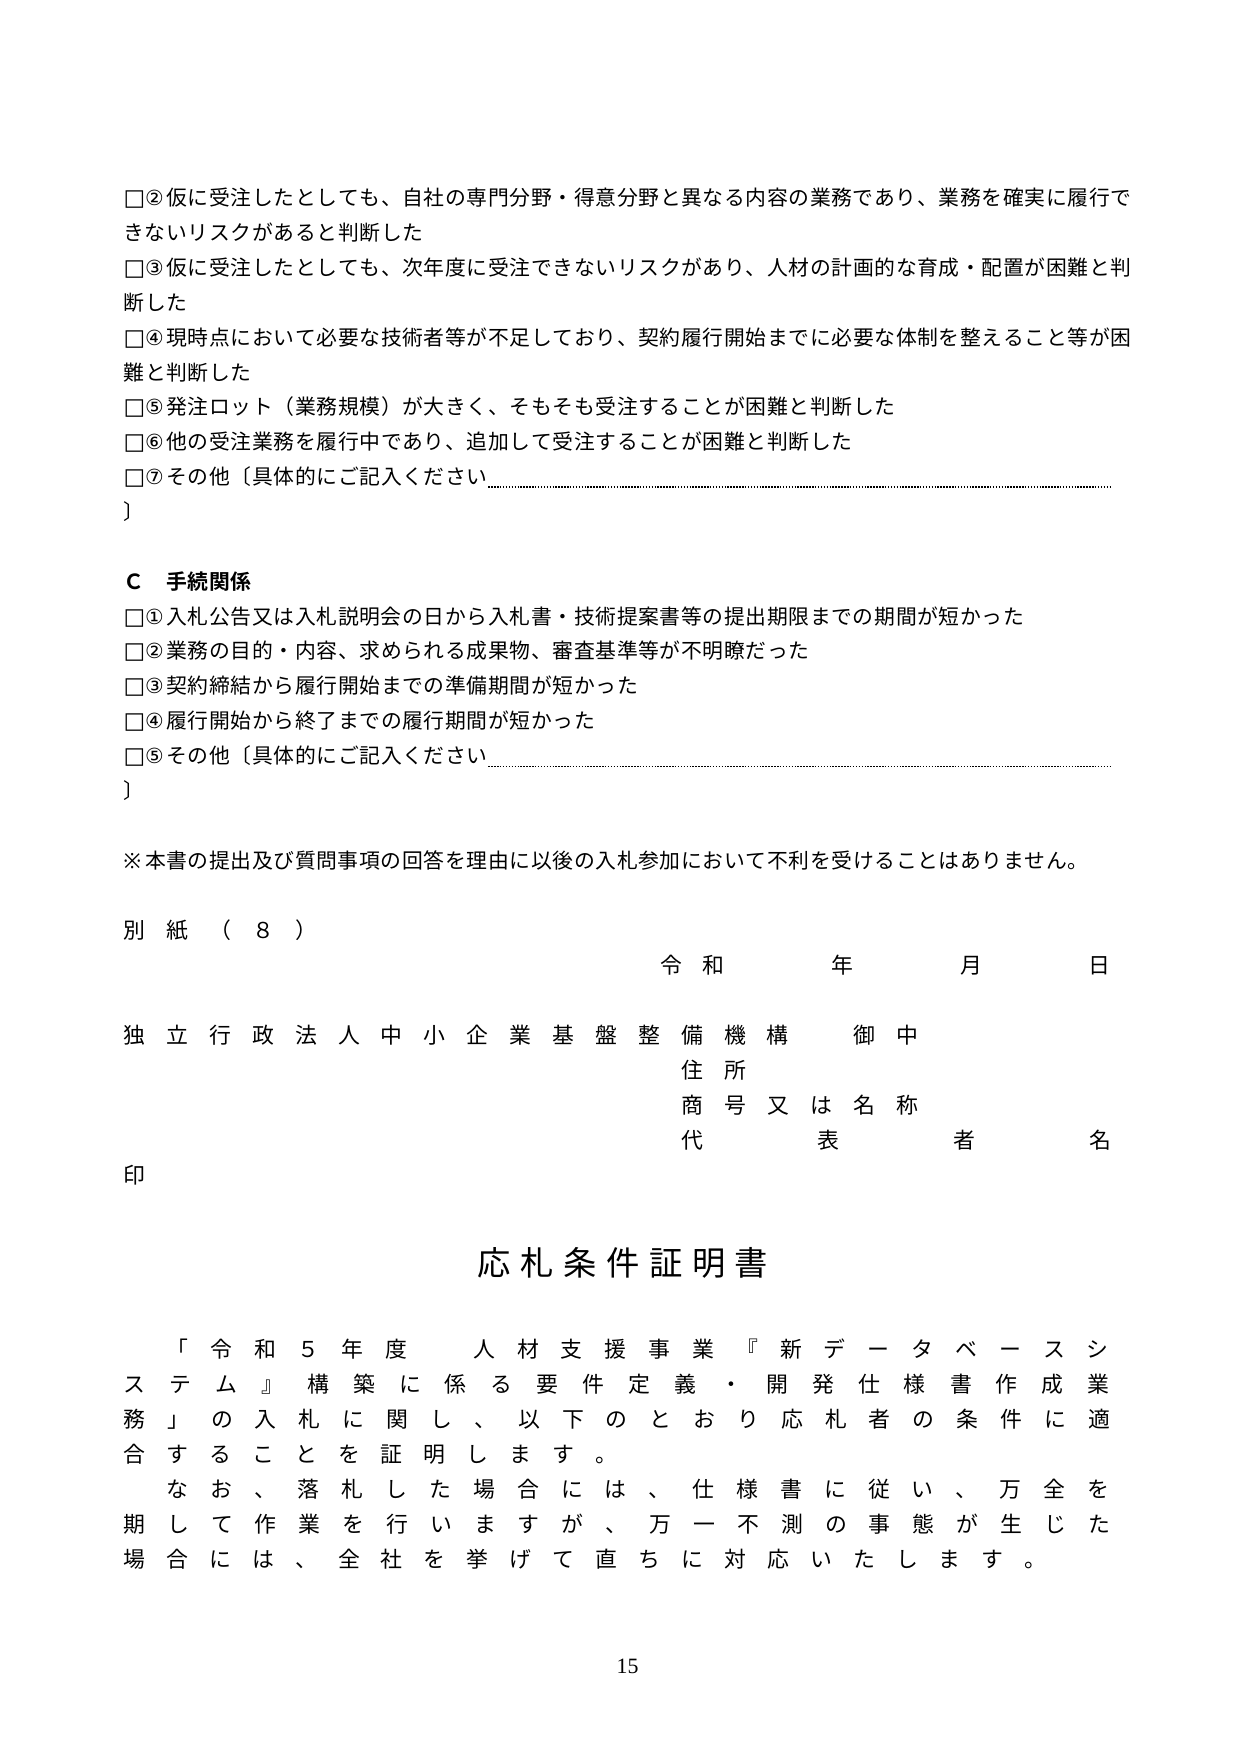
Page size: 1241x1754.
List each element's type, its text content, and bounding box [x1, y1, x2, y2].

text □②仮に受注したとしても、自社の専門分野・得意分野と異なる内容の業務であり、業務を確実に履行できないリスクがあると判断した [123, 179, 1132, 249]
text □③仮に受注したとしても、次年度に受注できないリスクがあり、人材の計画的な育成・配置が困難と判断した [123, 249, 1132, 319]
text □⑥他の受注業務を履行中であり、追加して受注することが困難と判断した [123, 423, 1132, 458]
text □④現時点において必要な技術者等が不足しており、契約履行開始までに必要な体制を整えること等が困難と判断した [123, 319, 1132, 388]
text 住所 [123, 1051, 1132, 1086]
text 代表者名 印 [123, 1121, 1132, 1191]
text □⑦その他〔具体的にご記入ください 〕 [123, 458, 1132, 528]
text Ｃ 手続関係 [123, 563, 1132, 598]
text なお、落札した場合には、仕様書に従い、万全を期して作業を行いますが、万一不測の事態が生じた場合には、全社を挙げて直ちに対応いたします。 [123, 1470, 1132, 1575]
text □⑤発注ロット（業務規模）が大きく、そもそも受注することが困難と判断した [123, 388, 1132, 423]
text 商号又は名称 [123, 1086, 1132, 1121]
text 令和 年 月 日 [123, 947, 1132, 982]
text □③契約締結から履行開始までの準備期間が短かった [123, 668, 1132, 702]
text □①入札公告又は入札説明会の日から入札書・技術提案書等の提出期限までの期間が短かった [123, 598, 1132, 633]
text 応札条件証明書 [123, 1226, 1132, 1296]
text 別紙（８） [123, 912, 1132, 947]
text 独立行政法人中小企業基盤整備機構 御中 [123, 1017, 1132, 1051]
text □④履行開始から終了までの履行期間が短かった [123, 702, 1132, 737]
text ※本書の提出及び質問事項の回答を理由に以後の入札参加において不利を受けることはありません。 [123, 842, 1132, 877]
text 「令和５年度 人材支援事業『新データベースシステム』構築に係る要件定義・開発仕様書作成業務」の入札に関し、以下のとおり応札者の条件に適合することを証明します。 [123, 1331, 1132, 1470]
text □②業務の目的・内容、求められる成果物、審査基準等が不明瞭だった [123, 633, 1132, 668]
text □⑤その他〔具体的にご記入ください 〕 [123, 737, 1132, 807]
